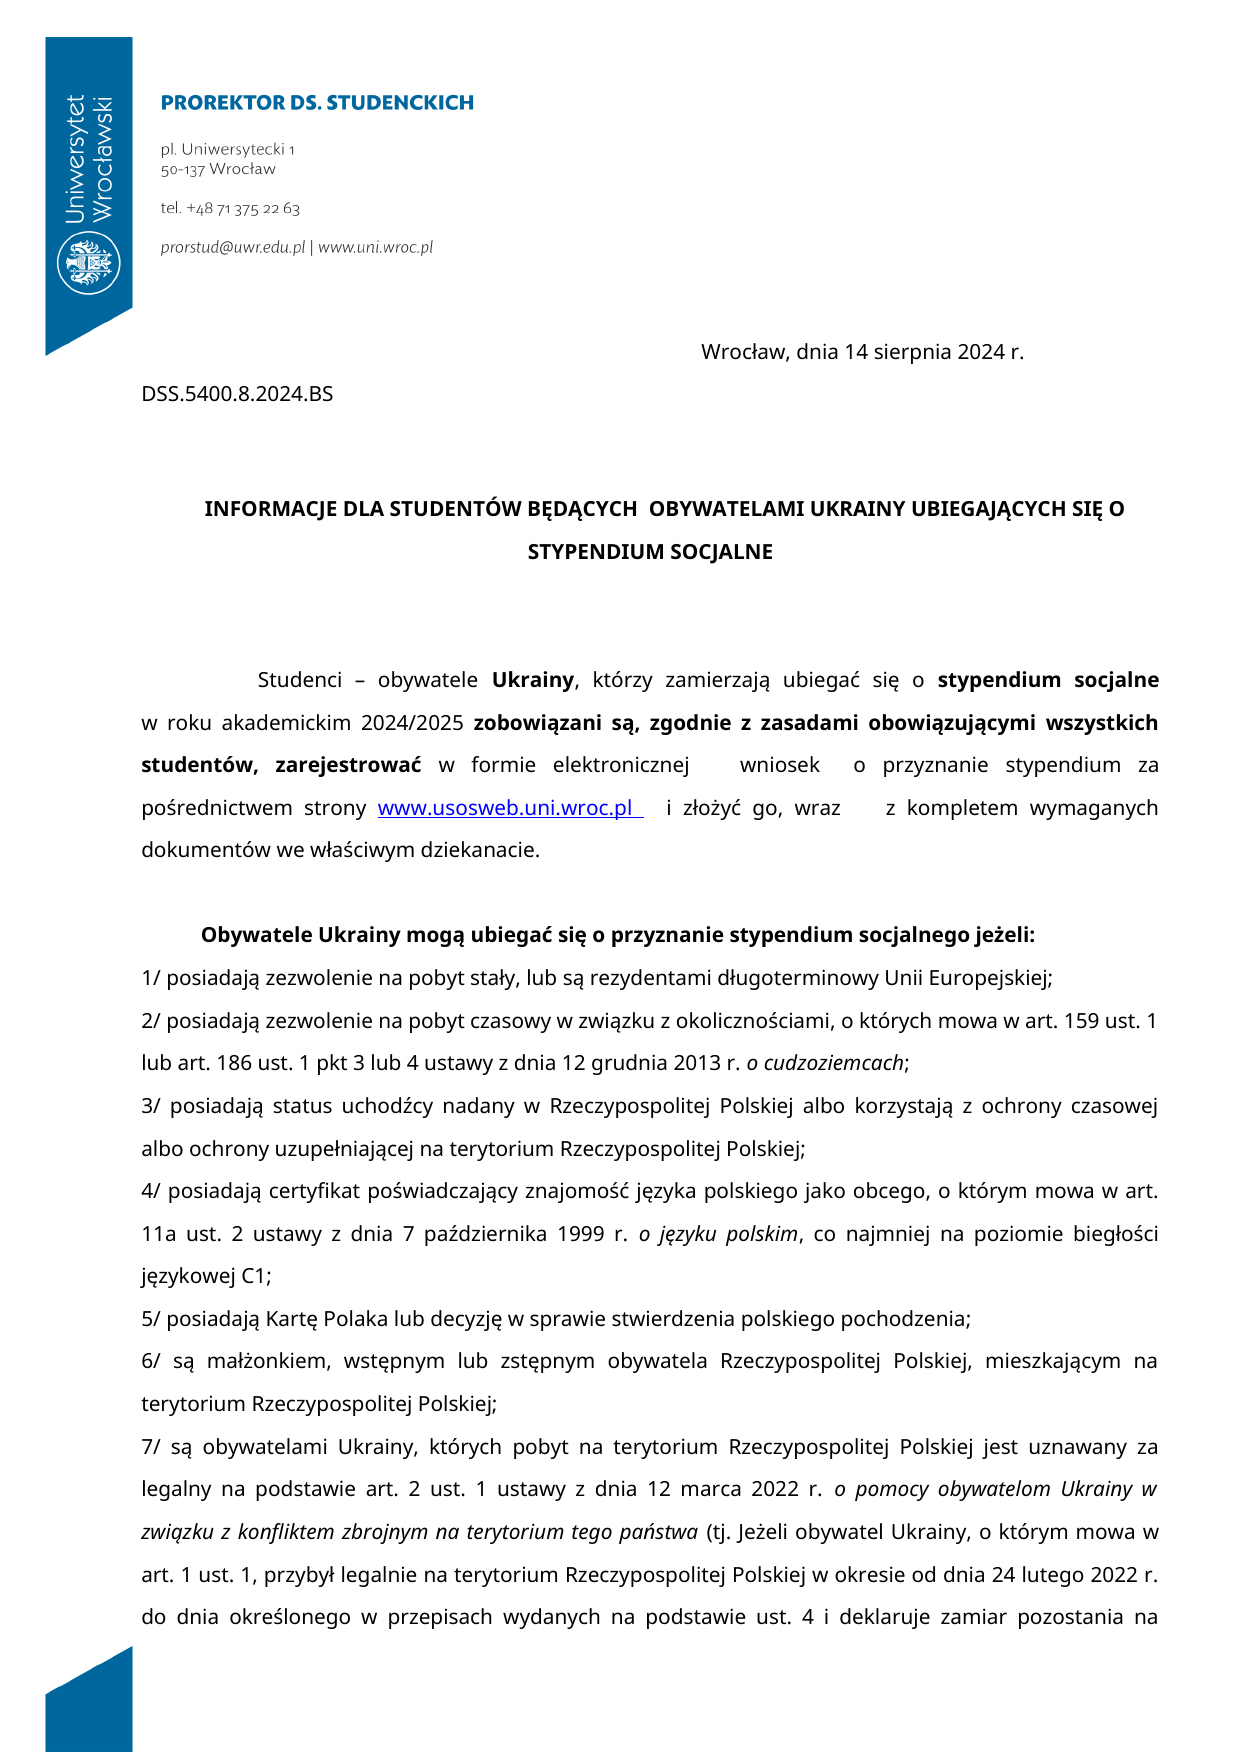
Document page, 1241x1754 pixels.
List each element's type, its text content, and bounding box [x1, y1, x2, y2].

picture [67, 242, 112, 284]
picture [102, 125, 110, 130]
picture [94, 210, 104, 214]
text 3/ posiadają status uchodźcy nadany w Rzeczypospolitej Polskiej albo korzystają z ochrony czasowej albo ochrony uzupełniającej na terytorium Rzeczypospolitej Polskiej; [141, 1091, 1160, 1162]
picture [101, 204, 110, 210]
text INFORMACJE DLA STUDENTÓW BĘDĄCYCH OBYWATELAMI UKRAINY UBIEGAJĄCYCH SIĘ O STYPENDIUM SOCJALNE [141, 494, 1160, 565]
text DSS.5400.8.2024.BS [141, 379, 1160, 408]
text Studenci – obywatele Ukrainy, którzy zamierzają ubiegać się o stypendium socjalne w roku akademickim 2024/2025 zobowiązani są, zgodnie z zasadami obowiązującymi wszystkich studentów, zarejestrować w formie elektronicznej wniosek o przyznanie stypendium za pośrednictwem strony www.usosweb.uni.wroc.pl i złożyć go, wraz z kompletem wymaganych dokumentów we właściwym dziekanacie. [141, 665, 1160, 864]
text Obywatele Ukrainy mogą ubiegać się o przyznanie stypendium socjalnego jeżeli: [141, 921, 1160, 949]
text 2/ posiadają zezwolenie na pobyt czasowy w związku z okolicznościami, o których mowa w art. 159 ust. 1 lub art. 186 ust. 1 pkt 3 lub 4 ustawy z dnia 12 grudnia 2013 r. o cudzoziemcach; [141, 1006, 1160, 1077]
picture [74, 110, 83, 115]
text 4/ posiadają certyfikat poświadczający znajomość języka polskiego jako obcego, o którym mowa w art. 11a ust. 2 ustawy z dnia 7 października 1999 r. o języku polskim, co najmniej na poziomie biegłości językowej C1; [141, 1176, 1160, 1290]
text 6/ są małżonkiem, wstępnym lub zstępnym obywatela Rzeczypospolitej Polskiej, mieszkającym na terytorium Rzeczypospolitej Polskiej; [141, 1347, 1160, 1418]
text 5/ posiadają Kartę Polaka lub decyzję w sprawie stwierdzenia polskiego pochodzenia; [141, 1304, 1160, 1332]
text 1/ posiadają zezwolenie na pobyt stały, lub są rezydentami długoterminowy Unii Europejskiej; [141, 963, 1160, 992]
picture [71, 138, 81, 146]
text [141, 1432, 1160, 1631]
text Wrocław, dnia 14 sierpnia 2024 r. [141, 337, 1160, 365]
picture [0, 37, 1199, 1752]
